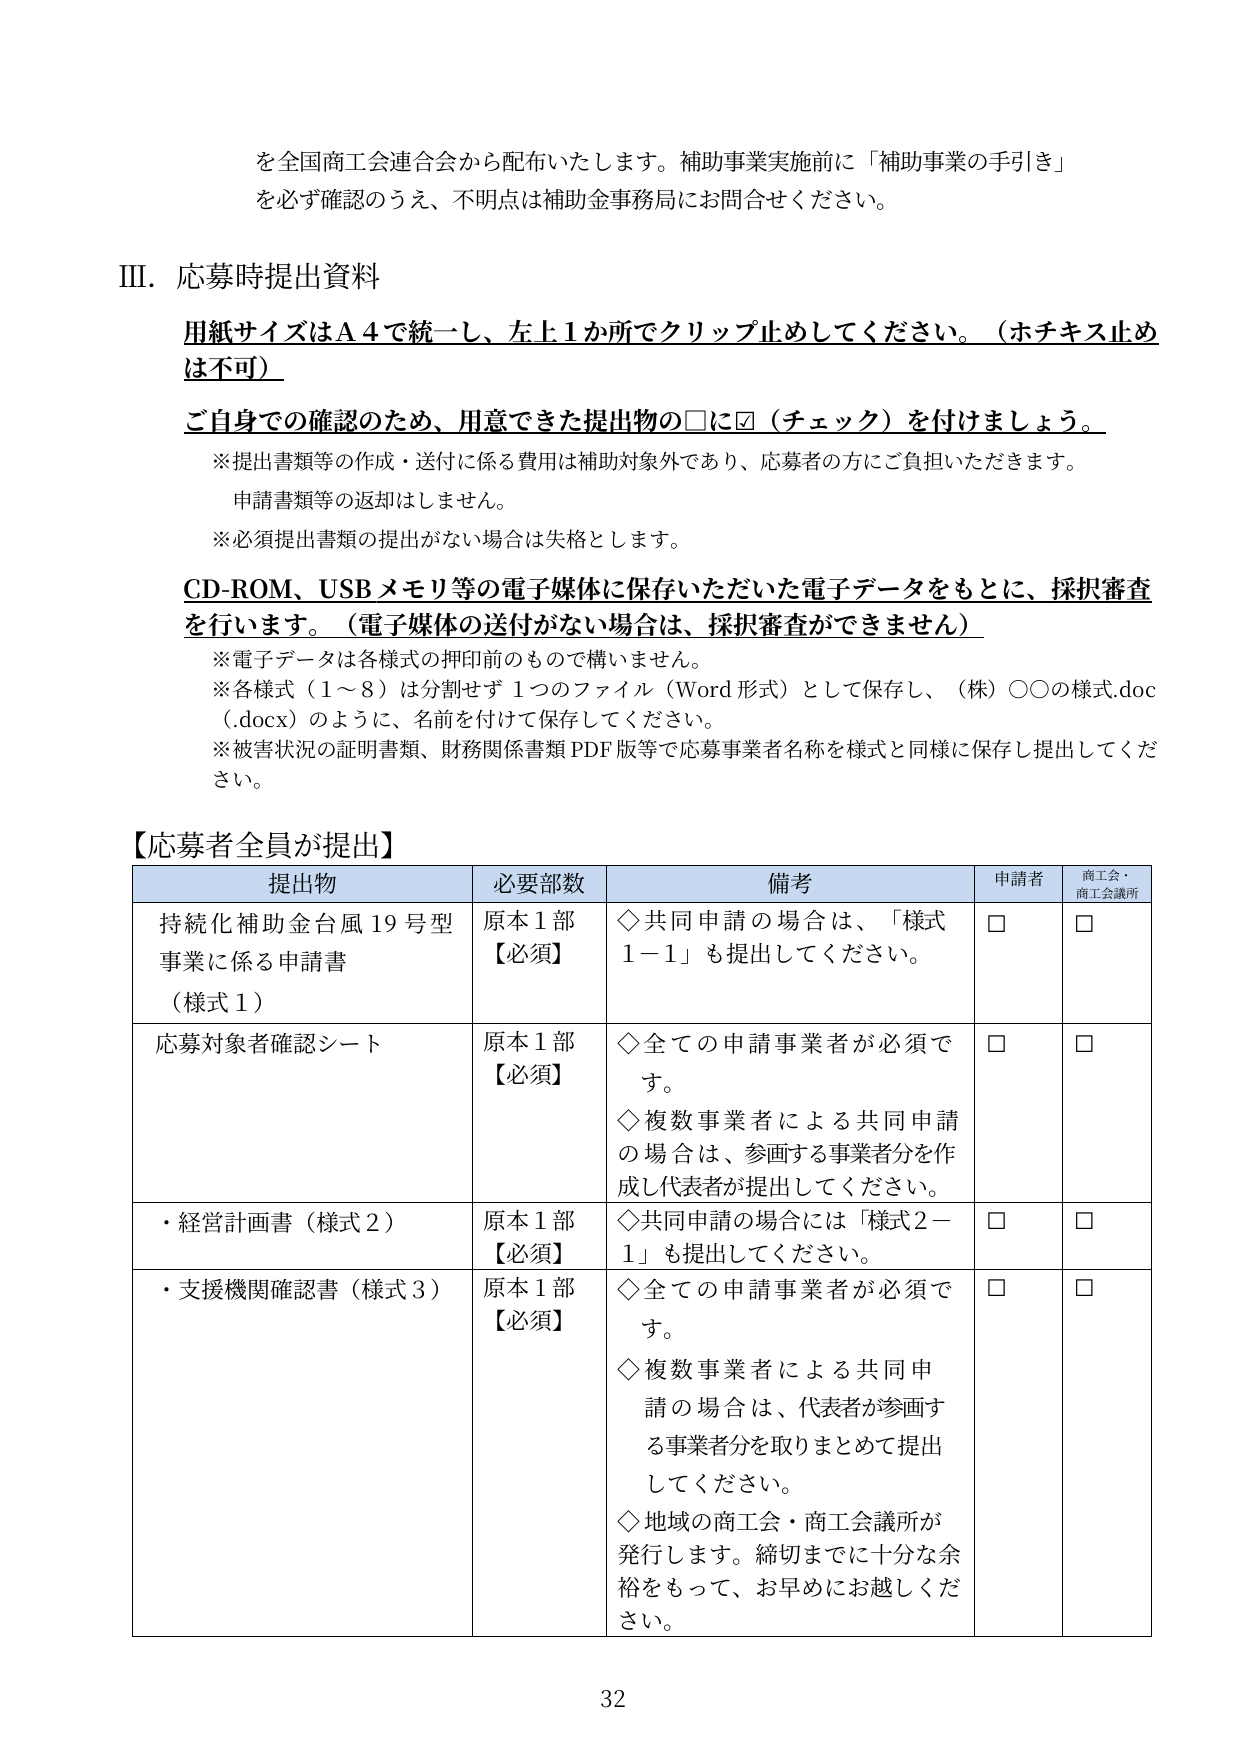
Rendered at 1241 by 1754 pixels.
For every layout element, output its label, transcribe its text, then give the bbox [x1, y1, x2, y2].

text ※電子データは各様式の押印前のもので構いません。 [212, 643, 1166, 673]
table_cell ☐ [1063, 903, 1151, 1023]
table_cell 応募対象者確認シート [133, 1024, 472, 1202]
table_cell ・経営計画書（様式２） [133, 1203, 472, 1269]
table_header 必要部数 [473, 866, 606, 902]
table_cell ☐ [1063, 1270, 1151, 1636]
table_cell ◇共同申請の場合には「様式２－１」も提出してください。 [607, 1203, 974, 1269]
text ※提出書類等の作成・送付に係る費用は補助対象外であり、応募者の方にご負担いただきます。申請書類等の返却はしません。 [212, 445, 1079, 514]
table_cell ☐ [975, 1203, 1062, 1269]
table_header 備考 [607, 866, 974, 902]
table_cell ・支援機関確認書（様式３） [133, 1270, 472, 1636]
table_cell 原本１部【必須】 [473, 903, 606, 1023]
text CD-ROM、USBメモリ等の電子媒体に保存いただいた電子データをもとに、採択審査を行います。（電子媒体の送付がない場合は、採択審査ができません） [184, 570, 1166, 642]
table_header 商工会・ 商工会議所 [1063, 866, 1151, 902]
text ご自身での確認のため、用意できた提出物の□に☑（チェック）を付けましょう。 [184, 401, 1166, 437]
table_cell ☐ [1063, 1203, 1151, 1269]
text Ⅲ．応募時提出資料 [118, 253, 1166, 295]
table_cell ◇全ての申請事業者が必須です。 ◇複数事業者による共同申請の場合は、代表者が参画する事業者分を取りまとめて提出してください。 ◇地域の商工会・商工会議所が発行します。締切までに十分な余裕をもって、お早めにお越しください。 [607, 1270, 974, 1636]
table_header 申請者 [975, 866, 1062, 902]
table_cell ☐ [975, 1024, 1062, 1202]
table_cell ☐ [975, 903, 1062, 1023]
table_cell 原本１部【必須】 [473, 1203, 606, 1269]
text ※各様式（１～８）は分割せず １つのファイル（Word 形式）として保存し、（株）○○の様式.doc（.docx）のように、名前を付けて保存してください。 [212, 673, 1166, 733]
table_cell ☐ [1063, 1024, 1151, 1202]
table_cell 持続化補助金台風19号型事業に係る申請書 （様式１） [133, 903, 472, 1023]
table_cell 原本１部【必須】 [473, 1024, 606, 1202]
text ※被害状況の証明書類、財務関係書類PDF版等で応募事業者名称を様式と同様に保存し提出してください。 [212, 733, 1166, 793]
table_header 提出物 [133, 866, 472, 902]
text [210, 144, 1079, 215]
table_cell ◇全ての申請事業者が必須です。 ◇複数事業者による共同申請の場合は、参画する事業者分を作成し代表者が提出してください。 [607, 1024, 974, 1202]
text ※必須提出書類の提出がない場合は失格とします。 [212, 523, 1166, 553]
table_cell ◇共同申請の場合は、「様式１－１」も提出してください。 [607, 903, 974, 1023]
text 【応募者全員が提出】 [118, 823, 1166, 865]
text 用紙サイズはＡ４で統一し、左上１か所でクリップ止めしてください。（ホチキス止めは不可） [184, 312, 1166, 384]
table_cell ☐ [975, 1270, 1062, 1636]
table_cell 原本 1 部 【必須】 [473, 1270, 606, 1636]
